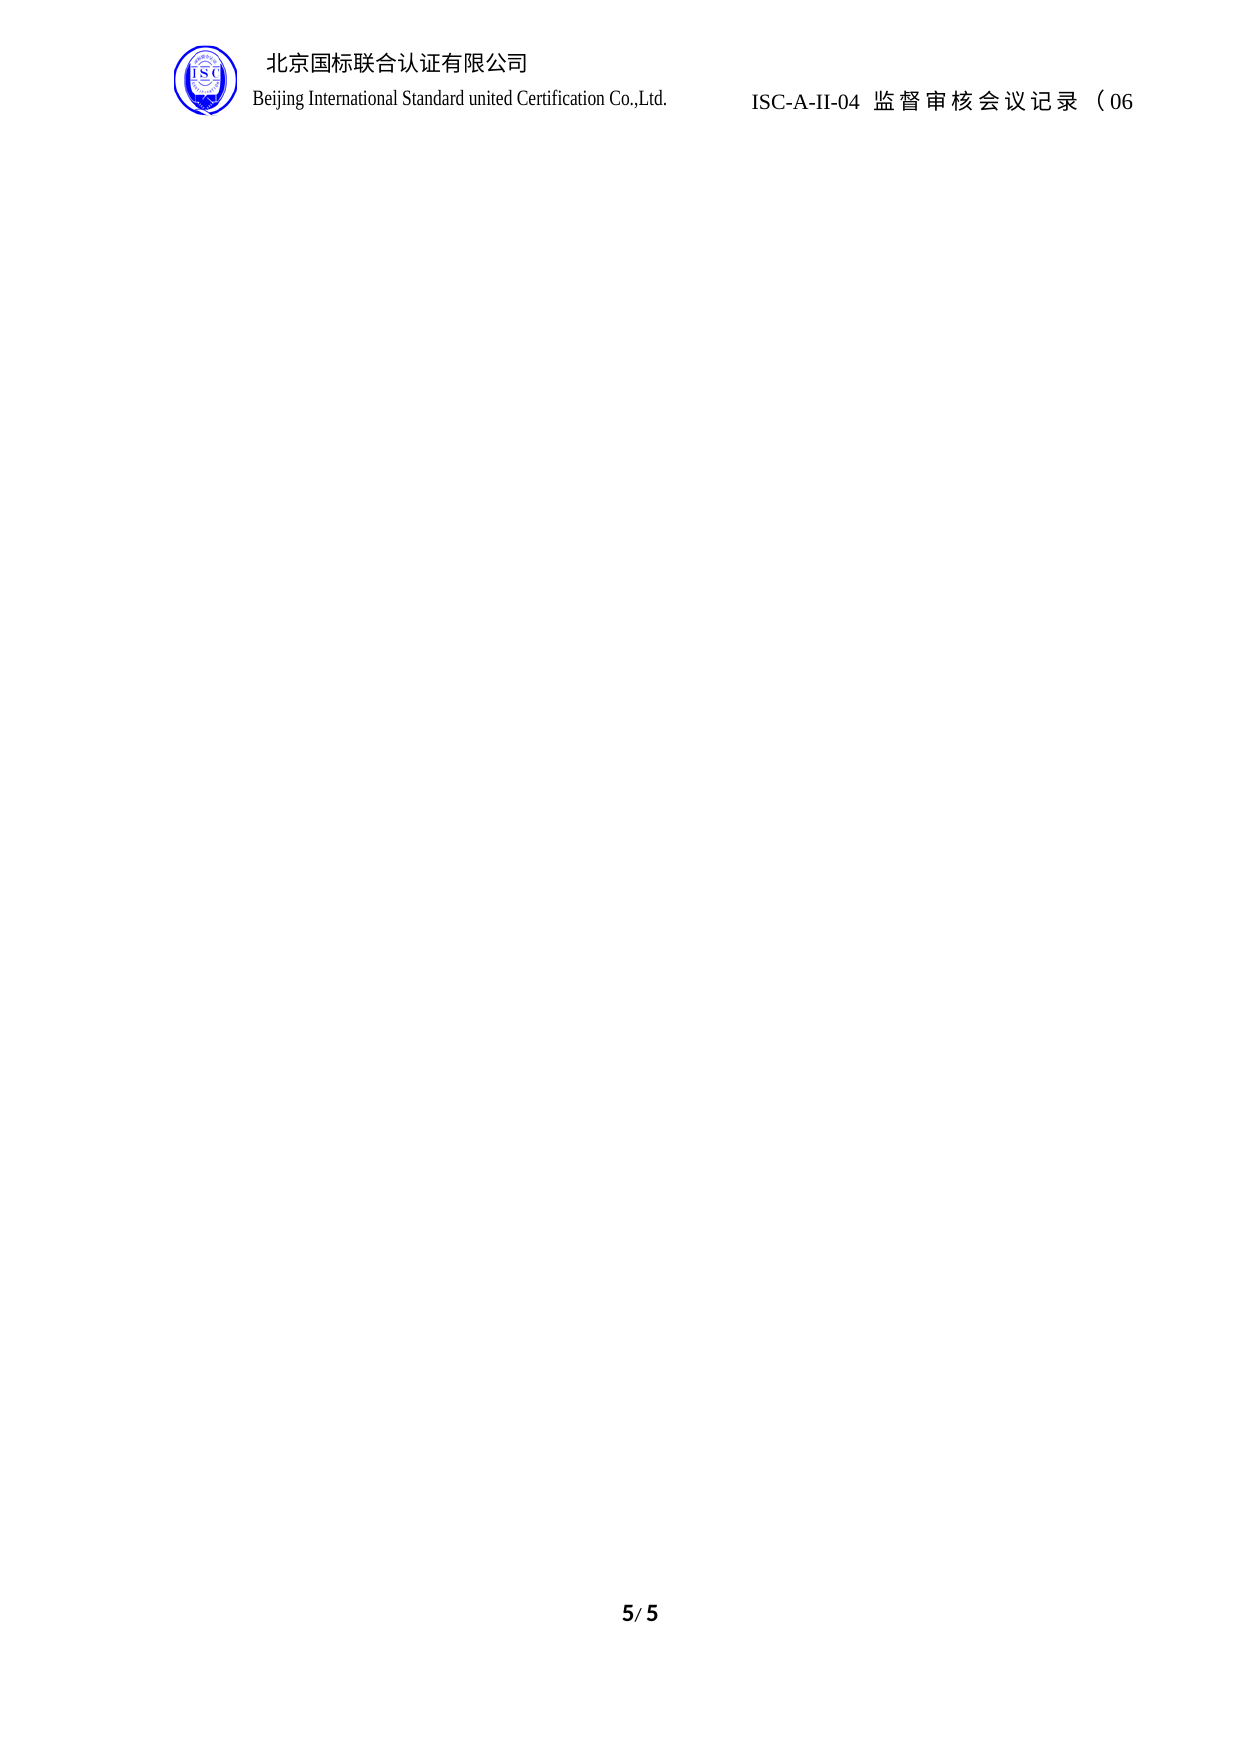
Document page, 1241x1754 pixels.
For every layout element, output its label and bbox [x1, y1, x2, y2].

picture [173, 45, 237, 114]
